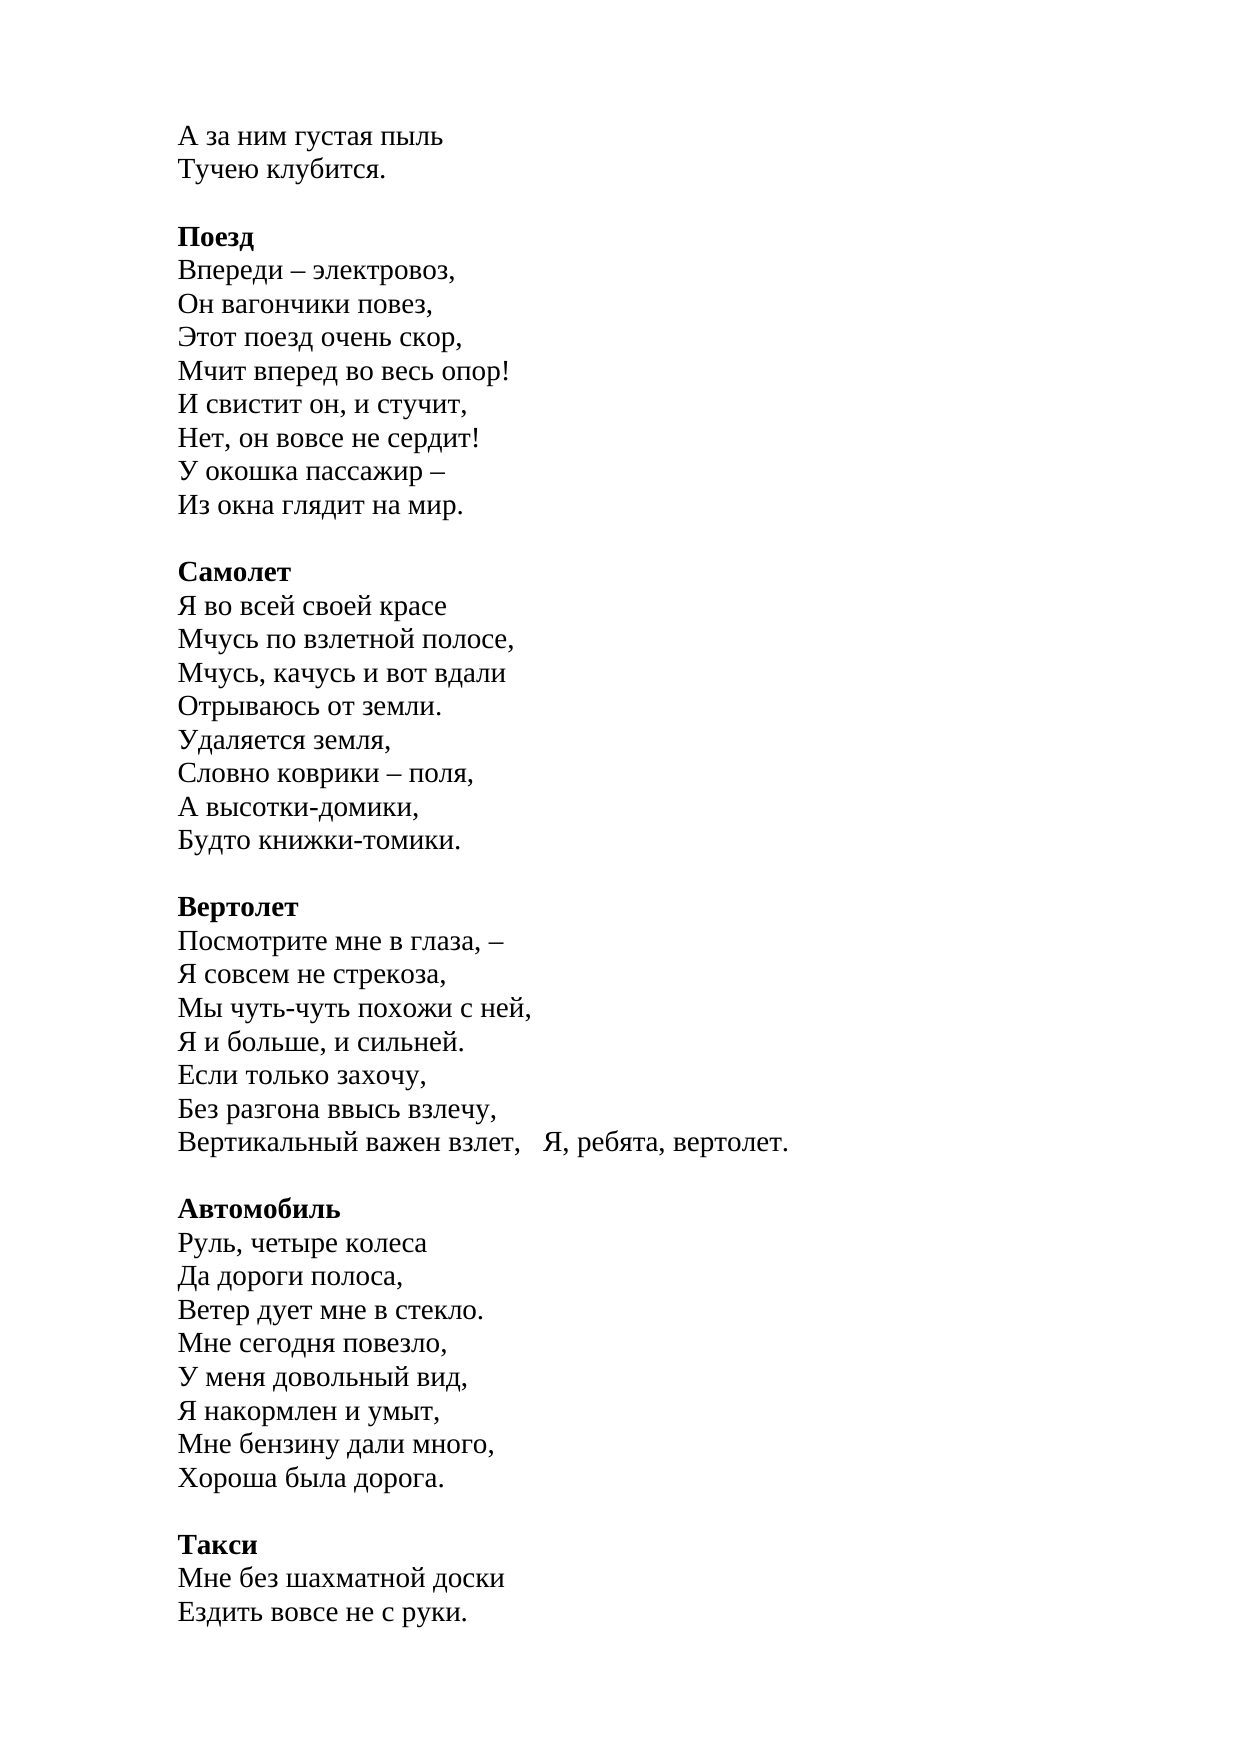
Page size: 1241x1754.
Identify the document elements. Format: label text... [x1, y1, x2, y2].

text Самолет [177, 554, 1152, 588]
text Словно коврики – поля, [177, 755, 1152, 789]
text Мы чуть-чуть похожи с ней, [177, 990, 1152, 1024]
text Впереди – электровоз, [177, 252, 1152, 286]
text Я во всей своей красе [177, 588, 1152, 621]
text Вертолет [177, 889, 1152, 923]
text Вертикальный важен взлет, Я, ребята, вертолет. [177, 1124, 1152, 1158]
text Хороша была дорога. [177, 1460, 1152, 1493]
text У окошка пассажир – [177, 453, 1152, 487]
text Такси [177, 1527, 1152, 1560]
text Посмотрите мне в глаза, – [177, 923, 1152, 957]
text Мне сегодня повезло, [177, 1326, 1152, 1359]
text Без разгона ввысь взлечу, [177, 1091, 1152, 1124]
text Отрываюсь от земли. [177, 688, 1152, 722]
text Я накормлен и умыт, [177, 1393, 1152, 1426]
text Поезд [177, 219, 1152, 252]
text У меня довольный вид, [177, 1359, 1152, 1393]
text Мчусь по взлетной полосе, [177, 621, 1152, 655]
text Мчит вперед во весь опор! [177, 353, 1152, 386]
text Мчусь, качусь и вот вдали [177, 655, 1152, 688]
text А высотки-домики, [177, 789, 1152, 822]
text Да дороги полоса, [177, 1258, 1152, 1292]
text Нет, он вовсе не сердит! [177, 420, 1152, 453]
text Этот поезд очень скор, [177, 319, 1152, 353]
text Автомобиль [177, 1191, 1152, 1225]
text Будто книжки-томики. [177, 822, 1152, 856]
text А за ним густая пыль [177, 118, 1152, 152]
text Тучею клубится. [177, 152, 1152, 185]
text Ветер дует мне в стекло. [177, 1292, 1152, 1326]
text Я и больше, и сильней. [177, 1024, 1152, 1057]
text Руль, четыре колеса [177, 1225, 1152, 1258]
text Я совсем не стрекоза, [177, 957, 1152, 990]
text Мне без шахматной доски [177, 1560, 1152, 1594]
text И свистит он, и стучит, [177, 386, 1152, 420]
text Если только захочу, [177, 1057, 1152, 1091]
text Он вагончики повез, [177, 286, 1152, 319]
text Мне бензину дали много, [177, 1426, 1152, 1460]
text Удаляется земля, [177, 722, 1152, 755]
text Ездить вовсе не с руки. [177, 1594, 1152, 1627]
text Из окна глядит на мир. [177, 487, 1152, 521]
